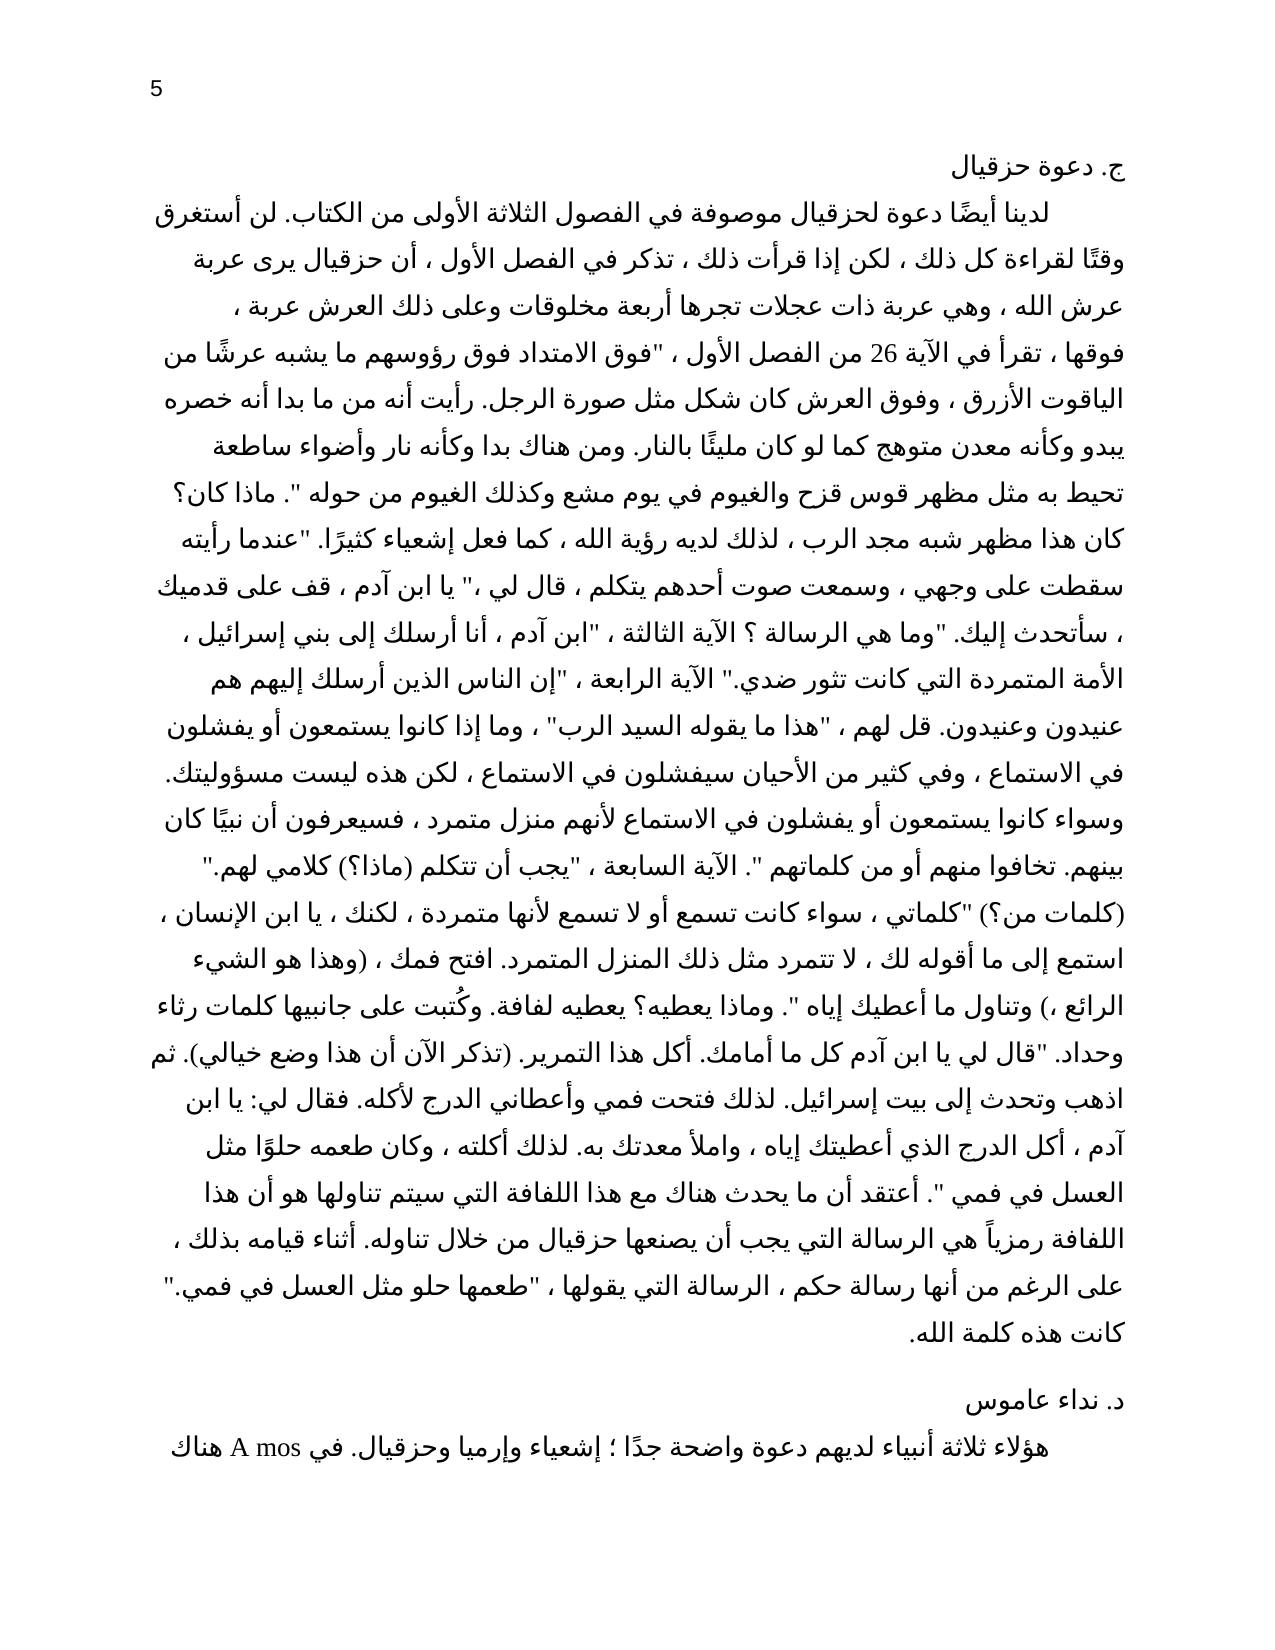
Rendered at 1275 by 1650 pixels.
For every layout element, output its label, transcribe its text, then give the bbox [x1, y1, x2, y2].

text ج. دعوة حزقيال لدينا أيضًا دعوة لحزقيال موصوفة في الفصول الثلاثة الأولى من الكتاب. لن أستغرق وقتًا لقراءة كل ذلك ، لكن إذا قرأت ذلك ، تذكر في الفصل الأول ، أن حزقيال يرى عربة عرش الله ، وهي عربة ذات عجلات تجرها أربعة مخلوقات وعلى ذلك العرش عربة ، فوقها ، تقرأ في الآية 26 من الفصل الأول ، "فوق الامتداد فوق رؤوسهم ما يشبه عرشًا من الياقوت الأزرق ، وفوق العرش كان شكل مثل صورة الرجل. رأيت أنه من ما بدا أنه خصره يبدو وكأنه معدن متوهج كما لو كان مليئًا بالنار. ومن هناك بدا وكأنه نار وأضواء ساطعة تحيط به مثل مظهر قوس قزح والغيوم في يوم مشع وكذلك الغيوم من حوله ". ماذا كان؟ كان هذا مظهر شبه مجد الرب ، لذلك لديه رؤية الله ، كما فعل إشعياء كثيرًا. "عندما رأيته سقطت على وجهي ، وسمعت صوت أحدهم يتكلم ، قال لي ،" يا ابن آدم ، قف على قدميك ، سأتحدث إليك. "وما هي الرسالة ؟ الآية الثالثة ، "ابن آدم ، أنا أرسلك إلى بني إسرائيل ، الأمة المتمردة التي كانت تثور ضدي." الآية الرابعة ، "إن الناس الذين أرسلك إليهم هم عنيدون وعنيدون. قل لهم ، "هذا ما يقوله السيد الرب" ، وما إذا كانوا يستمعون أو يفشلون في الاستماع ، وفي كثير من الأحيان سيفشلون في الاستماع ، لكن هذه ليست مسؤوليتك. وسواء كانوا يستمعون أو يفشلون في الاستماع لأنهم منزل متمرد ، فسيعرفون أن نبيًا كان بينهم. تخافوا منهم أو من كلماتهم ". الآية السابعة ، "يجب أن تتكلم (ماذا؟) كلامي لهم." (كلمات من؟) "كلماتي ، سواء كانت تسمع أو لا تسمع لأنها متمردة ، لكنك ، يا ابن الإنسان ، استمع إلى ما أقوله لك ، لا تتمرد مثل ذلك المنزل المتمرد. افتح فمك ، (وهذا هو الشيء الرائع ،) وتناول ما أعطيك إياه ". وماذا يعطيه؟ يعطيه لفافة. وكُتبت على جانبيها كلمات رثاء وحداد. "قال لي يا ابن آدم كل ما أمامك. أكل هذا التمرير. (تذكر الآن أن هذا وضع خيالي). ثم اذهب وتحدث إلى بيت إسرائيل. لذلك فتحت فمي وأعطاني الدرج لأكله. فقال لي: يا ابن آدم ، أكل الدرج الذي أعطيتك إياه ، واملأ معدتك به. لذلك أكلته ، وكان طعمه حلوًا مثل العسل في فمي ". أعتقد أن ما يحدث هناك مع هذا اللفافة التي سيتم تناولها هو أن هذا اللفافة رمزياً هي الرسالة التي يجب أن يصنعها حزقيال من خلال تناوله. أثناء قيامه بذلك ، على الرغم من أنها رسالة حكم ، الرسالة التي يقولها ، "طعمها حلو مثل العسل في فمي." كانت هذه كلمة الله. [150, 150, 1125, 1348]
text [150, 1384, 1125, 1462]
